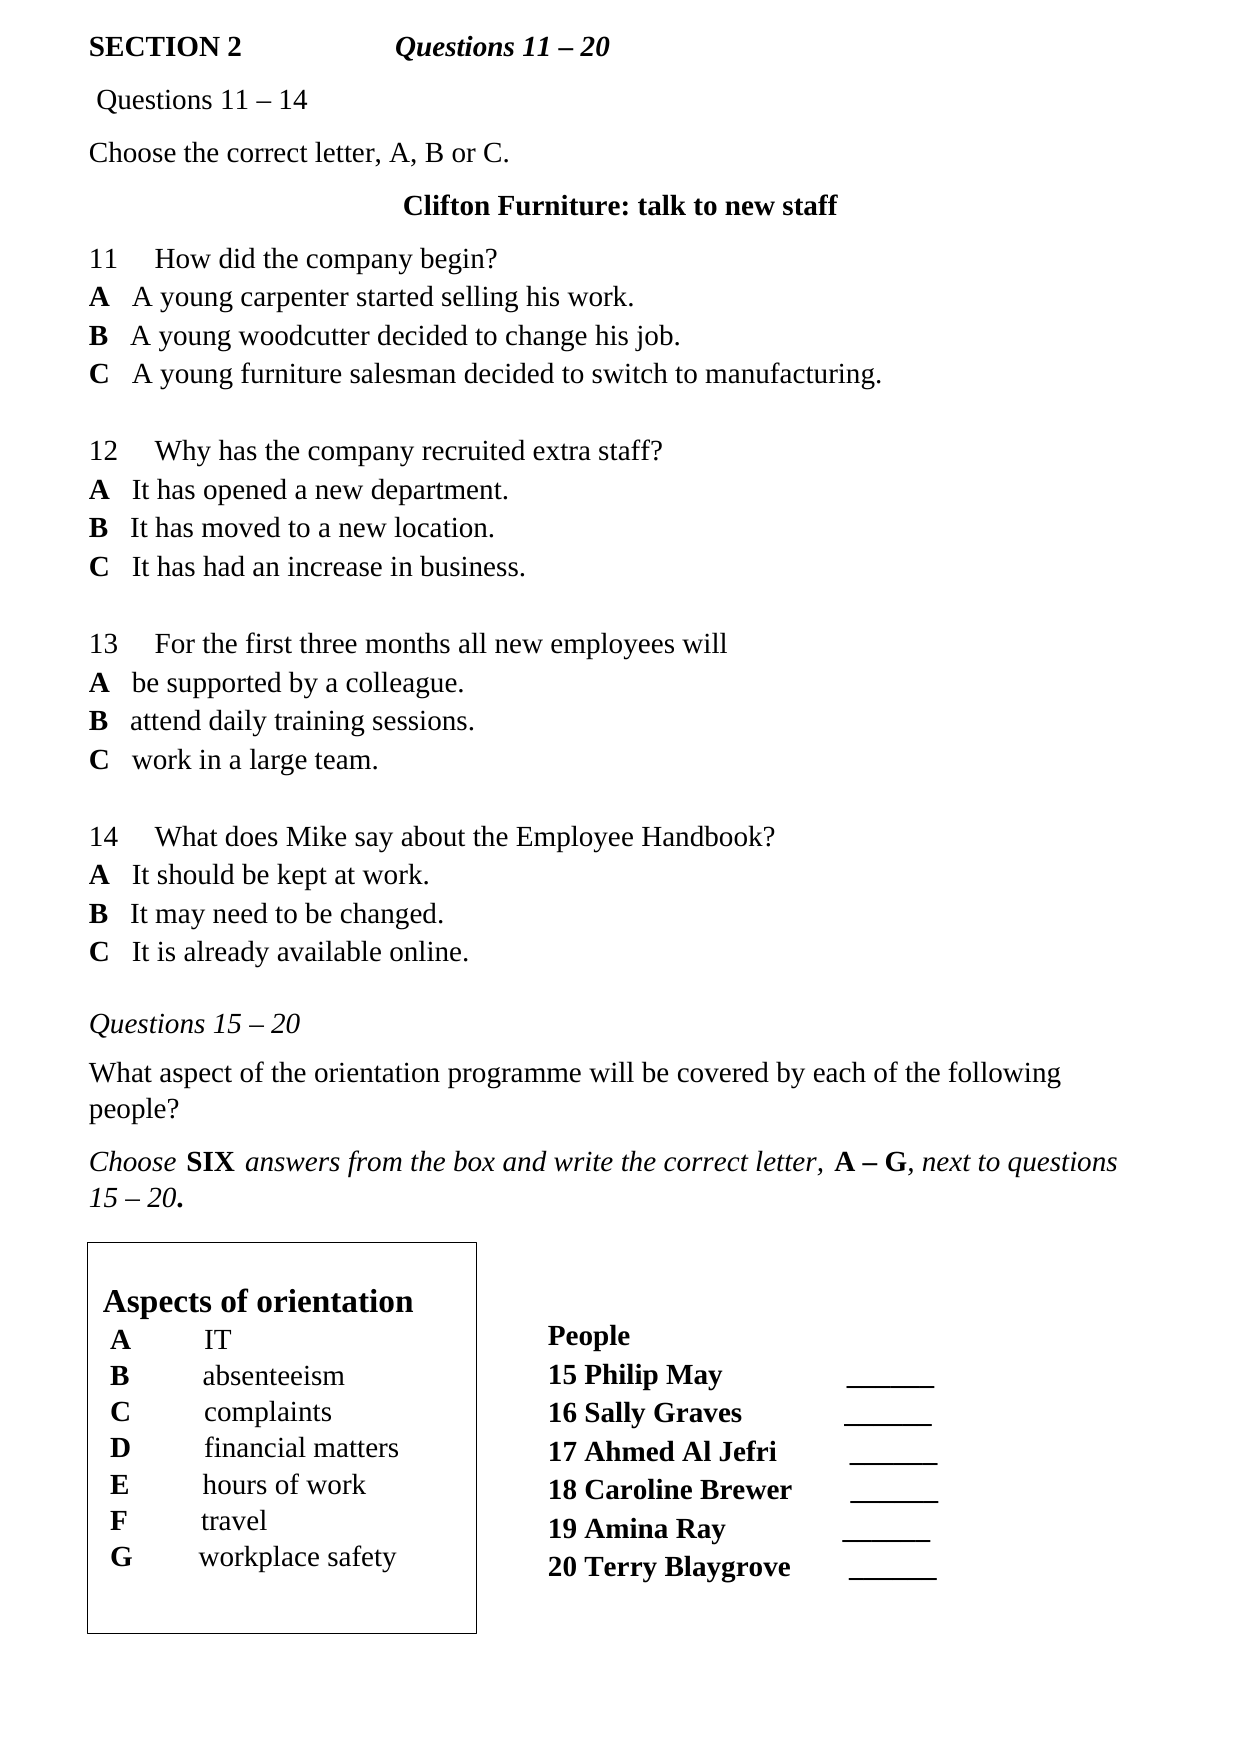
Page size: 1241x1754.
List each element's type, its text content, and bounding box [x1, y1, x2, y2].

text Choose the correct letter, A, B or C. [89, 135, 1152, 169]
text C work in a large team. [89, 742, 1152, 775]
text SECTION 2 Questions 11 – 20 [89, 29, 1152, 63]
text Questions 11 – 14 [89, 82, 1152, 116]
text Choose SIX answers from the box and write the correct letter, A – G, next to questions 15 – 20. [89, 1144, 1152, 1214]
text C It has had an increase in business. [89, 549, 1152, 583]
text A A young carpenter started selling his work. [89, 279, 1152, 313]
text B attend daily training sessions. [89, 703, 1152, 737]
text 13 For the first three months all new employees will [89, 626, 1152, 660]
text 11 How did the company begin? [89, 241, 1152, 274]
text B A young woodcutter decided to change his job. [89, 318, 1152, 351]
text C It is already available online. [89, 934, 1152, 968]
text What aspect of the orientation programme will be covered by each of the following people? [89, 1055, 1152, 1125]
text C A young furniture salesman decided to switch to manufacturing. [89, 356, 1152, 390]
text 12 Why has the company recruited extra staff? [89, 433, 1152, 467]
text B It has moved to a new location. [89, 511, 1152, 544]
text A It should be kept at work. [89, 857, 1152, 891]
text 14 What does Mike say about the Employee Handbook? [89, 819, 1152, 852]
text A be supported by a colleague. [89, 665, 1152, 698]
text Clifton Furniture: talk to new staff [89, 188, 1152, 222]
text A It has opened a new department. [89, 472, 1152, 506]
text Questions 15 – 20 [89, 1006, 1152, 1040]
text B It may need to be changed. [89, 896, 1152, 929]
